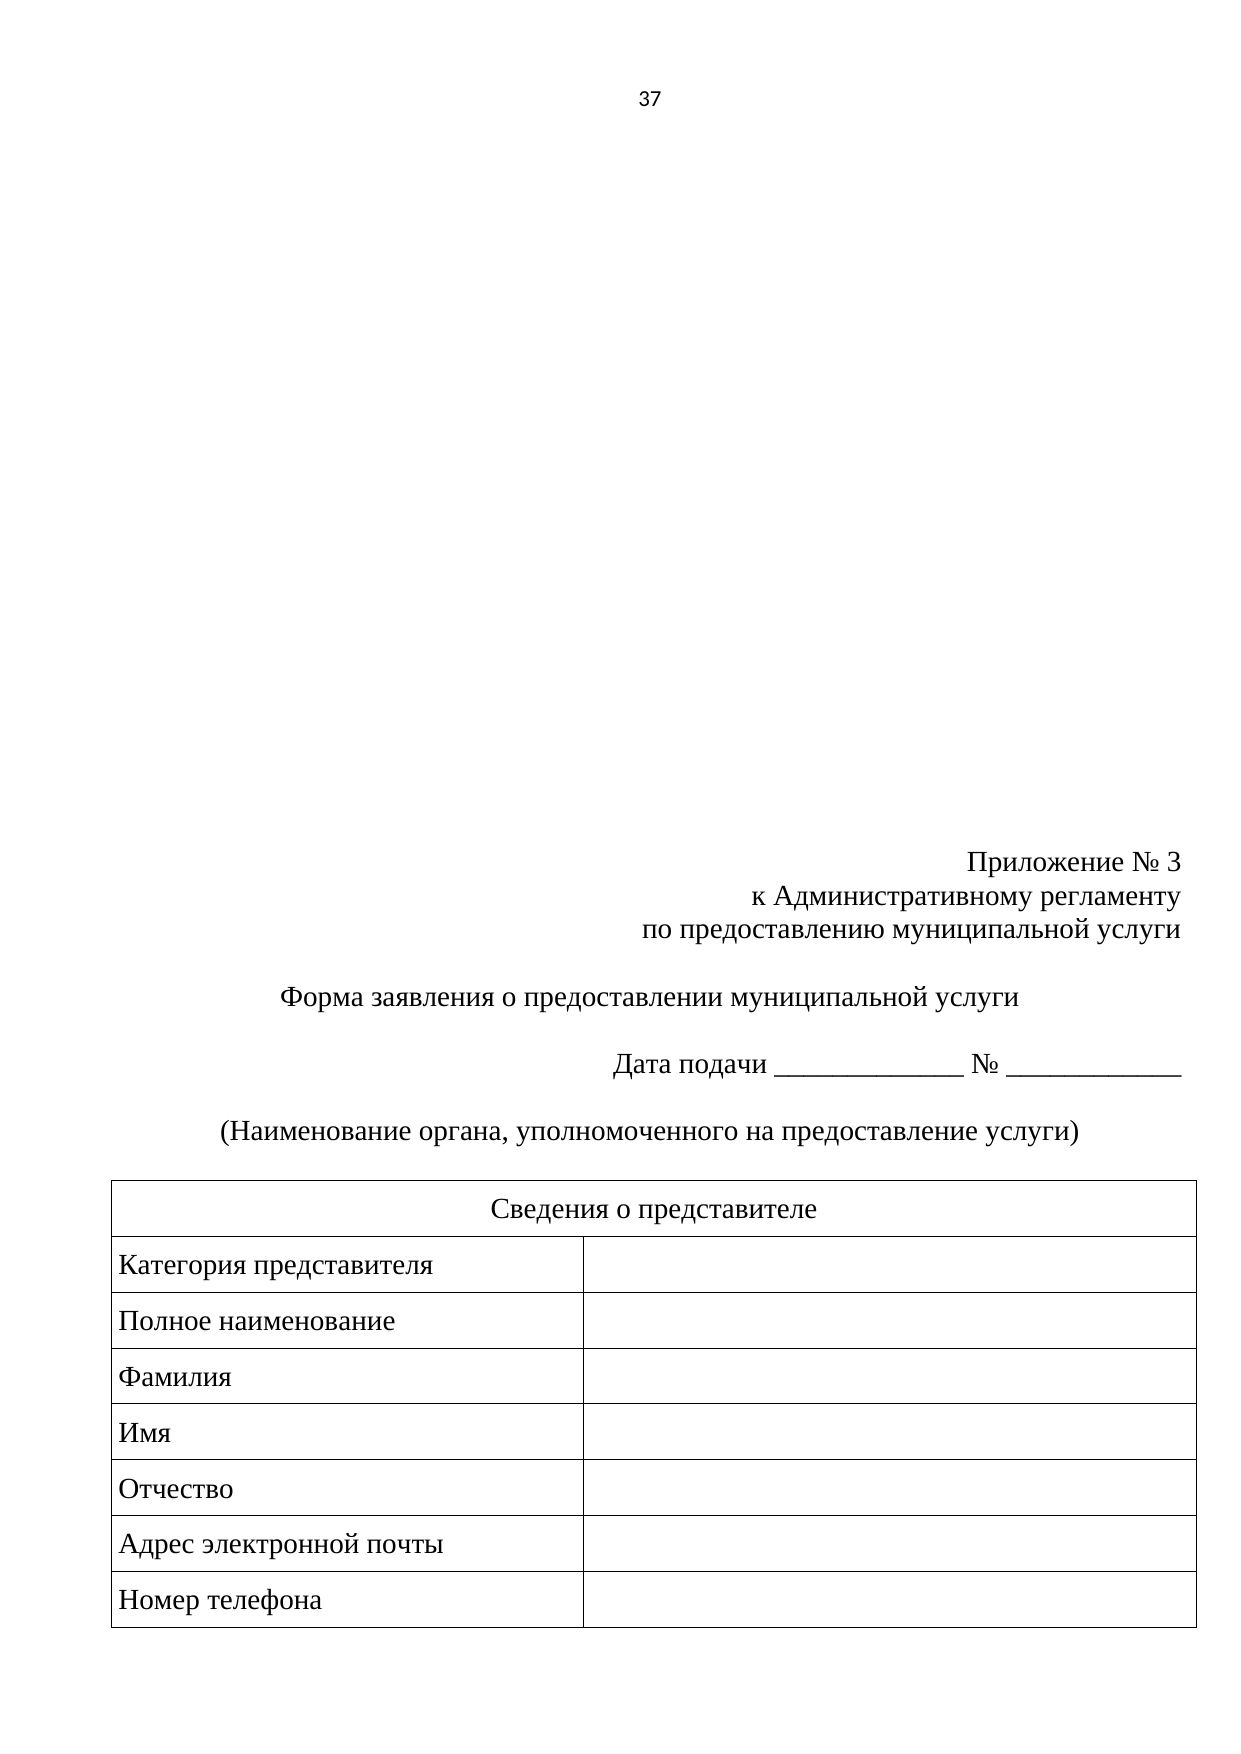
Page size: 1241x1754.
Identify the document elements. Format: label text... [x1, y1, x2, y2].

table_cell Имя [112, 1404, 583, 1459]
text Форма заявления о предоставлении муниципальной услуги [118, 979, 1181, 1012]
text по предоставлению муниципальной услуги [118, 912, 1181, 945]
table_cell Адрес электронной почты [112, 1516, 583, 1571]
table_cell [584, 1349, 1196, 1403]
table_cell Фамилия [112, 1349, 583, 1403]
text Дата подачи _____________ № ____________ [118, 1046, 1181, 1079]
table_cell [584, 1572, 1196, 1627]
table_cell [584, 1404, 1196, 1459]
text (Наименование органа, уполномоченного на предоставление услуги) [118, 1113, 1181, 1146]
text к Административному регламенту [118, 878, 1181, 912]
table_cell Номер телефона [112, 1572, 583, 1627]
text Приложение № 3 [118, 844, 1181, 878]
table_header Сведения о представителе [112, 1181, 1196, 1236]
table_cell [584, 1516, 1196, 1571]
table_cell Категория представителя [112, 1237, 583, 1292]
table_cell Полное наименование [112, 1293, 583, 1347]
table_cell [584, 1460, 1196, 1515]
table_cell Отчество [112, 1460, 583, 1515]
table_cell [584, 1237, 1196, 1292]
table_cell [584, 1293, 1196, 1347]
